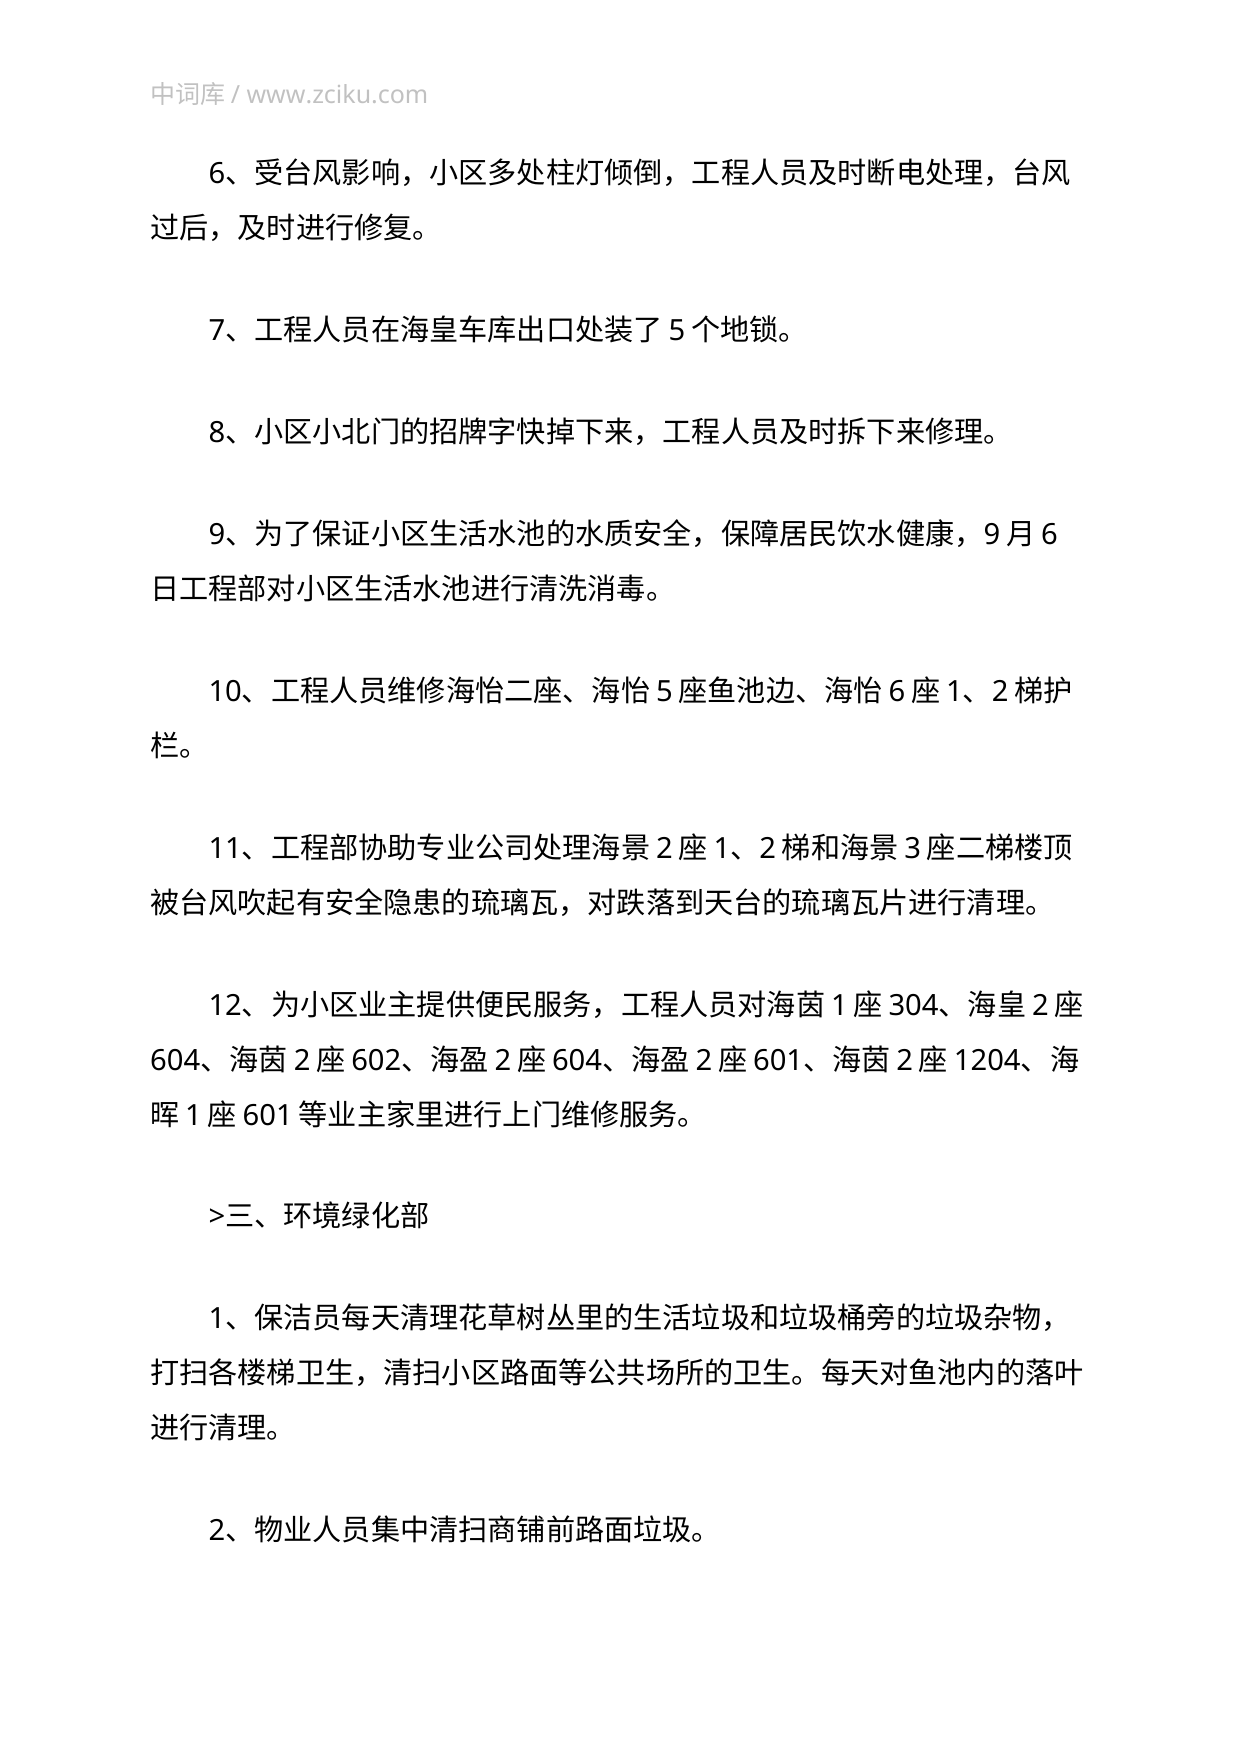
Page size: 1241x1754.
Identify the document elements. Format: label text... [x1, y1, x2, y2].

text 11、工程部协助专业公司处理海景2座1、2梯和海景3座二梯楼顶被台风吹起有安全隐患的琉璃瓦，对跌落到天台的琉璃瓦片进行清理。 [150, 824, 1090, 922]
text 6、受台风影响，小区多处柱灯倾倒，工程人员及时断电处理，台风过后，及时进行修复。 [150, 150, 1090, 247]
text >三、环境绿化部 [150, 1193, 1090, 1235]
text 1、保洁员每天清理花草树丛里的生活垃圾和垃圾桶旁的垃圾杂物，打扫各楼梯卫生，清扫小区路面等公共场所的卫生。每天对鱼池内的落叶进行清理。 [150, 1295, 1090, 1447]
text 8、小区小北门的招牌字快掉下来，工程人员及时拆下来修理。 [150, 409, 1090, 451]
text 7、工程人员在海皇车库出口处装了5个地锁。 [150, 307, 1090, 349]
text 10、工程人员维修海怡二座、海怡5座鱼池边、海怡6座1、2梯护栏。 [150, 667, 1090, 765]
text 9、为了保证小区生活水池的水质安全，保障居民饮水健康，9月6日工程部对小区生活水池进行清洗消毒。 [150, 511, 1090, 608]
text 2、物业人员集中清扫商铺前路面垃圾。 [150, 1507, 1090, 1549]
text 12、为小区业主提供便民服务，工程人员对海茵1座304、海皇2座604、海茵2座602、海盈2座604、海盈2座601、海茵2座1204、海晖1座601等业主家里进行上门维修服务。 [150, 981, 1090, 1133]
